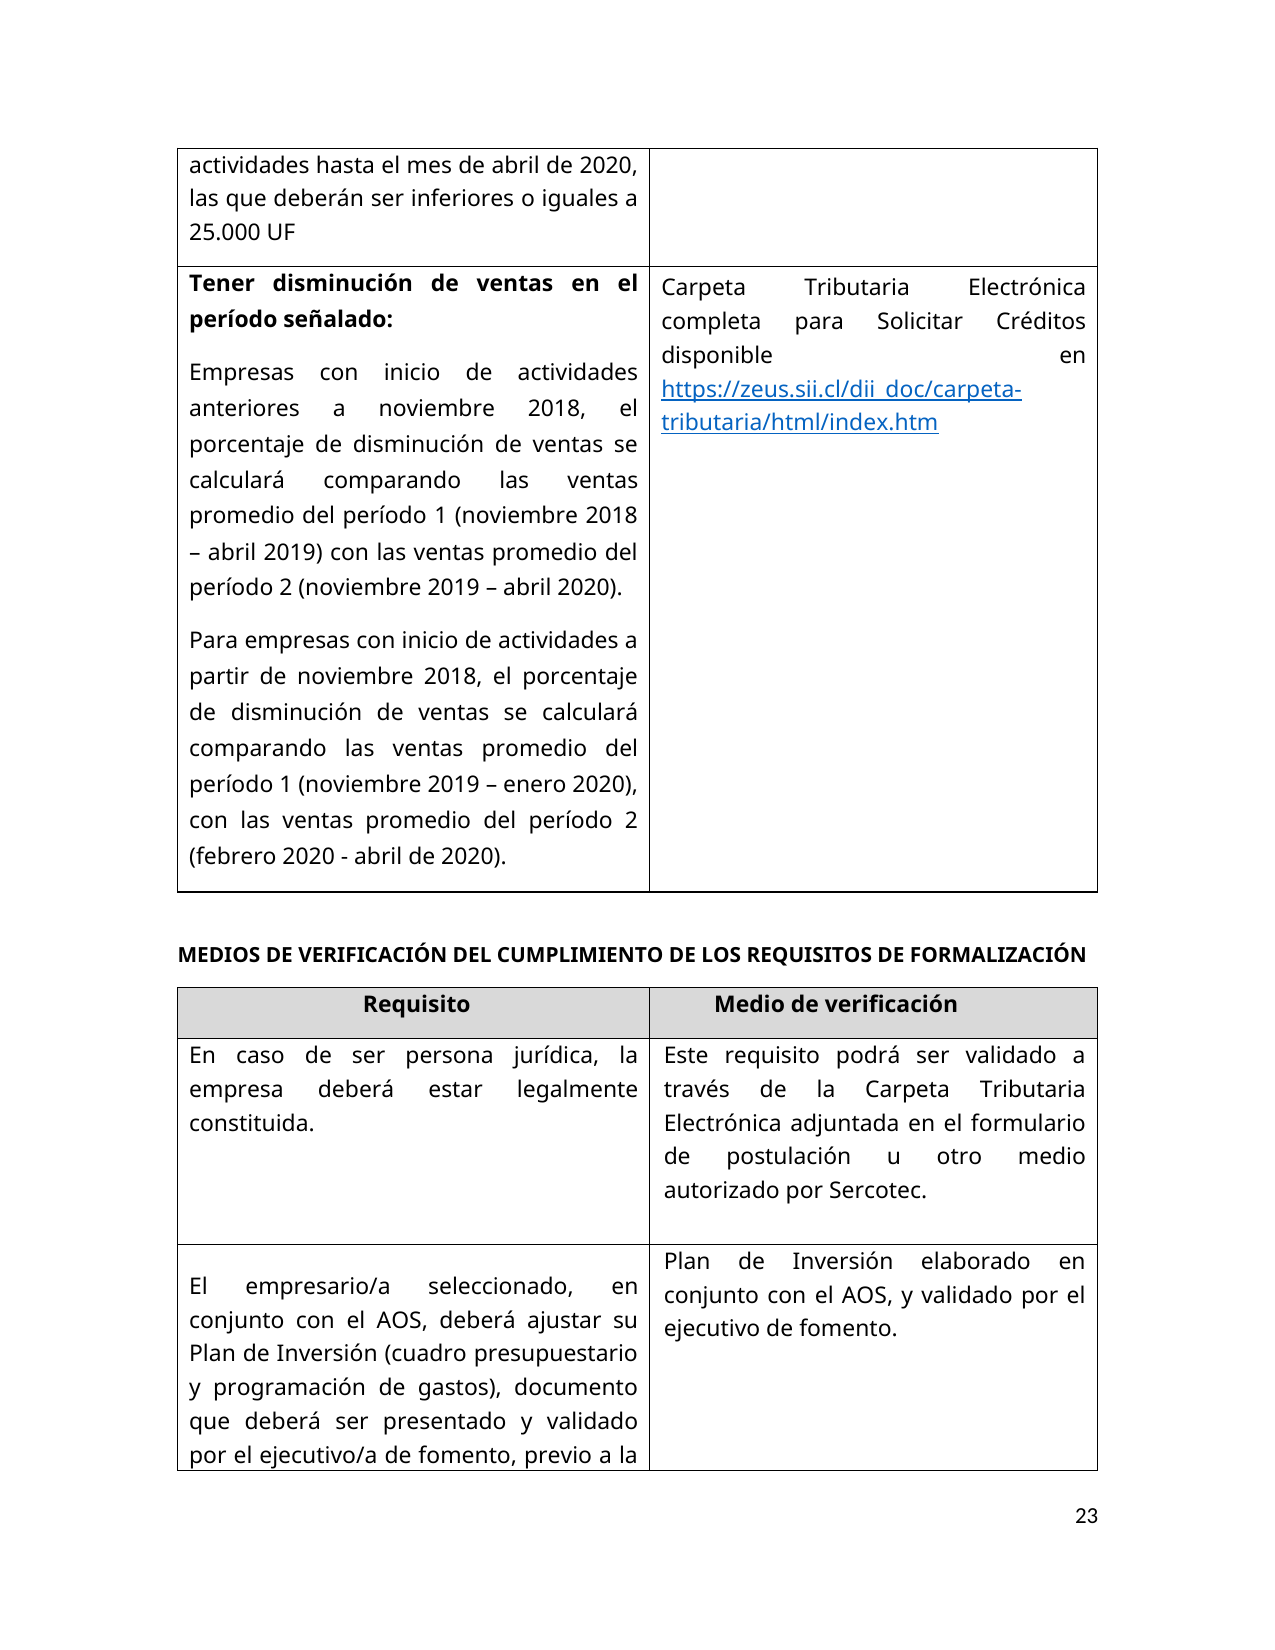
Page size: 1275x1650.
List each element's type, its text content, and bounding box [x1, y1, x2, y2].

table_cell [178, 1245, 649, 1470]
table_cell Este requisito podrá ser validado a través de la Carpeta Tributaria Electrónica adjuntada en el formulario de postulación u otro medio autorizado por Sercotec. [650, 1039, 1097, 1244]
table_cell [178, 149, 649, 266]
text MEDIOS DE VERIFICACIÓN DEL CUMPLIMIENTO DE LOS REQUISITOS DE FORMALIZACIÓN [177, 940, 1098, 968]
table_cell Carpeta Tributaria Electrónica completa para Solicitar Créditos disponible en https://zeus.sii.cl/dii_doc/carpeta-tributaria/html/index.htm [650, 267, 1097, 891]
table_header Medio de verificación [650, 988, 1097, 1038]
table_cell En caso de ser persona jurídica, la empresa deberá estar legalmente constituida. [178, 1039, 649, 1244]
table_header Requisito [178, 988, 649, 1038]
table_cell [650, 1245, 1097, 1470]
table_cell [650, 149, 1097, 266]
table_cell Tener disminución de ventas en el período señalado: Empresas con inicio de actividades anteriores a noviembre 2018, el porcentaje de disminución de ventas se calculará comparando las ventas promedio del período 1 (noviembre 2018 – abril 2019) con las ventas promedio del período 2 (noviembre 2019 – abril 2020). Para empresas con inicio de actividades a partir de noviembre 2018, el porcentaje de disminución de ventas se calculará comparando las ventas promedio del período 1 (noviembre 2019 – enero 2020), con las ventas promedio del período 2 (febrero 2020 - abril de 2020). [178, 267, 649, 891]
